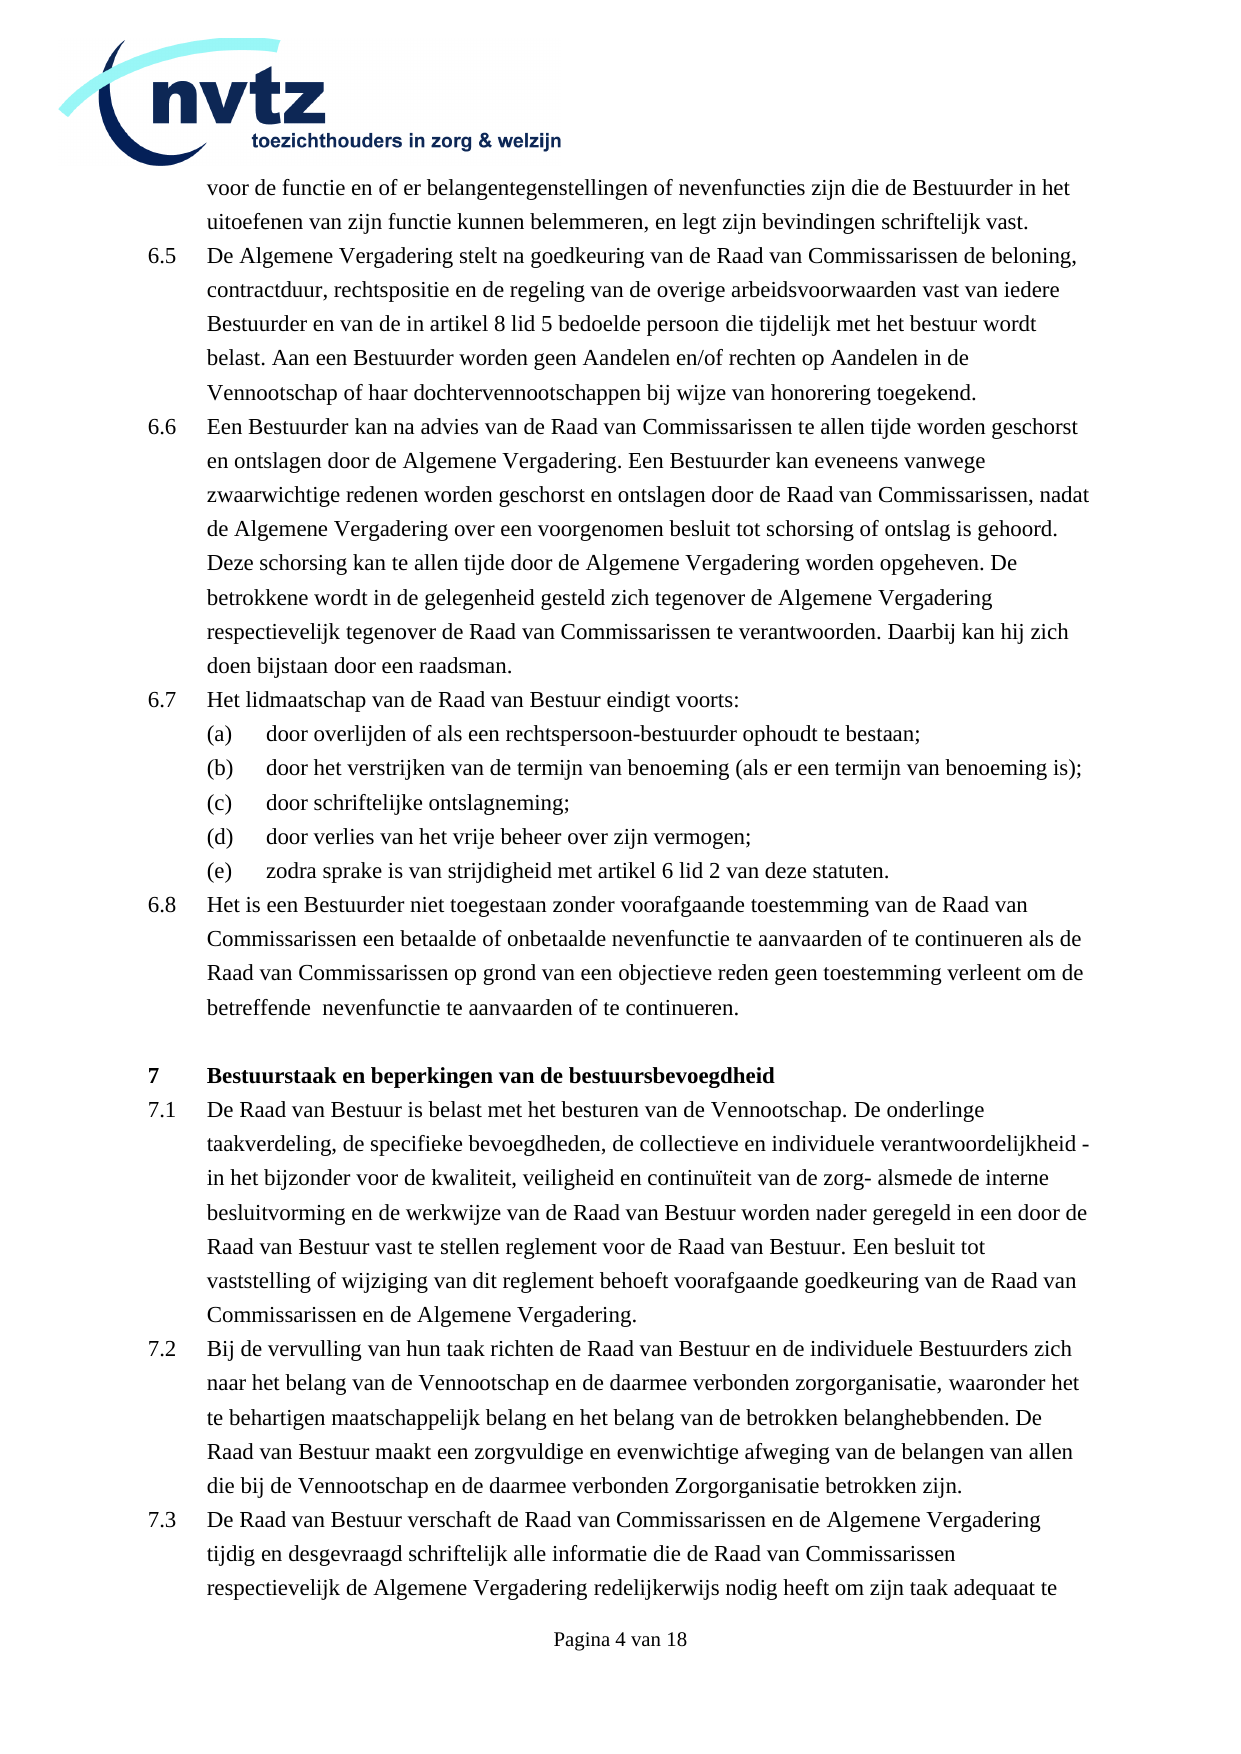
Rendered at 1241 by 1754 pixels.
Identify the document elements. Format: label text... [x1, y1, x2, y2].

text 7.2 Bij de vervulling van hun taak richten de Raad van Bestuur en de individuele Bestuurders zich naar het belang van de Vennootschap en de daarmee verbonden zorgorganisatie, waaronder het te behartigen maatschappelijk belang en het belang van de betrokken belanghebbenden. De Raad van Bestuur maakt een zorgvuldige en evenwichtige afweging van de belangen van allen die bij de Vennootschap en de daarmee verbonden Zorgorganisatie betrokken zijn. [148, 1335, 1093, 1498]
picture [58, 38, 562, 166]
text 6.5 De Algemene Vergadering stelt na goedkeuring van de Raad van Commissarissen de beloning, contractduur, rechtspositie en de regeling van de overige arbeidsvoorwaarden vast van iedere Bestuurder en van de in artikel 8 lid 5 bedoelde persoon die tijdelijk met het bestuur wordt belast. Aan een Bestuurder worden geen Aandelen en/of rechten op Aandelen in de Vennootschap of haar dochtervennootschappen bij wijze van honorering toegekend. [148, 242, 1093, 405]
text (e) zodra sprake is van strijdigheid met artikel 6 lid 2 van deze statuten. [148, 857, 1093, 883]
text (b) door het verstrijken van de termijn van benoeming (als er een termijn van benoeming is); [148, 754, 1093, 781]
text (d) door verlies van het vrije beheer over zijn vermogen; [148, 823, 1093, 849]
text 6.8 Het is een Bestuurder niet toegestaan zonder voorafgaande toestemming van de Raad van Commissarissen een betaalde of onbetaalde nevenfunctie te aanvaarden of te continueren als de Raad van Commissarissen op grond van een objectieve reden geen toestemming verleent om de betreffende nevenfunctie te aanvaarden of te continueren. [148, 891, 1093, 1020]
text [148, 148, 1093, 234]
text (a) door overlijden of als een rechtspersoon-bestuurder ophoudt te bestaan; [148, 720, 1093, 747]
text (c) door schriftelijke ontslagneming; [148, 789, 1093, 815]
text 6.7 Het lidmaatschap van de Raad van Bestuur eindigt voorts: [148, 686, 1093, 712]
text 7.1 De Raad van Bestuur is belast met het besturen van de Vennootschap. De onderlinge taakverdeling, de specifieke bevoegdheden, de collectieve en individuele verantwoordelijkheid -in het bijzonder voor de kwaliteit, veiligheid en continuïteit van de zorg- alsmede de interne besluitvorming en de werkwijze van de Raad van Bestuur worden nader geregeld in een door de Raad van Bestuur vast te stellen reglement voor de Raad van Bestuur. Een besluit tot vaststelling of wijziging van dit reglement behoeft voorafgaande goedkeuring van de Raad van Commissarissen en de Algemene Vergadering. [148, 1096, 1093, 1327]
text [148, 1506, 1093, 1601]
text 6.6 Een Bestuurder kan na advies van de Raad van Commissarissen te allen tijde worden geschorst en ontslagen door de Algemene Vergadering. Een Bestuurder kan eveneens vanwege zwaarwichtige redenen worden geschorst en ontslagen door de Raad van Commissarissen, nadat de Algemene Vergadering over een voorgenomen besluit tot schorsing of ontslag is gehoord. Deze schorsing kan te allen tijde door de Algemene Vergadering worden opgeheven. De betrokkene wordt in de gelegenheid gesteld zich tegenover de Algemene Vergadering respectievelijk tegenover de Raad van Commissarissen te verantwoorden. Daarbij kan hij zich doen bijstaan door een raadsman. [148, 413, 1093, 678]
text 7 Bestuurstaak en beperkingen van de bestuursbevoegdheid [148, 1062, 1093, 1088]
